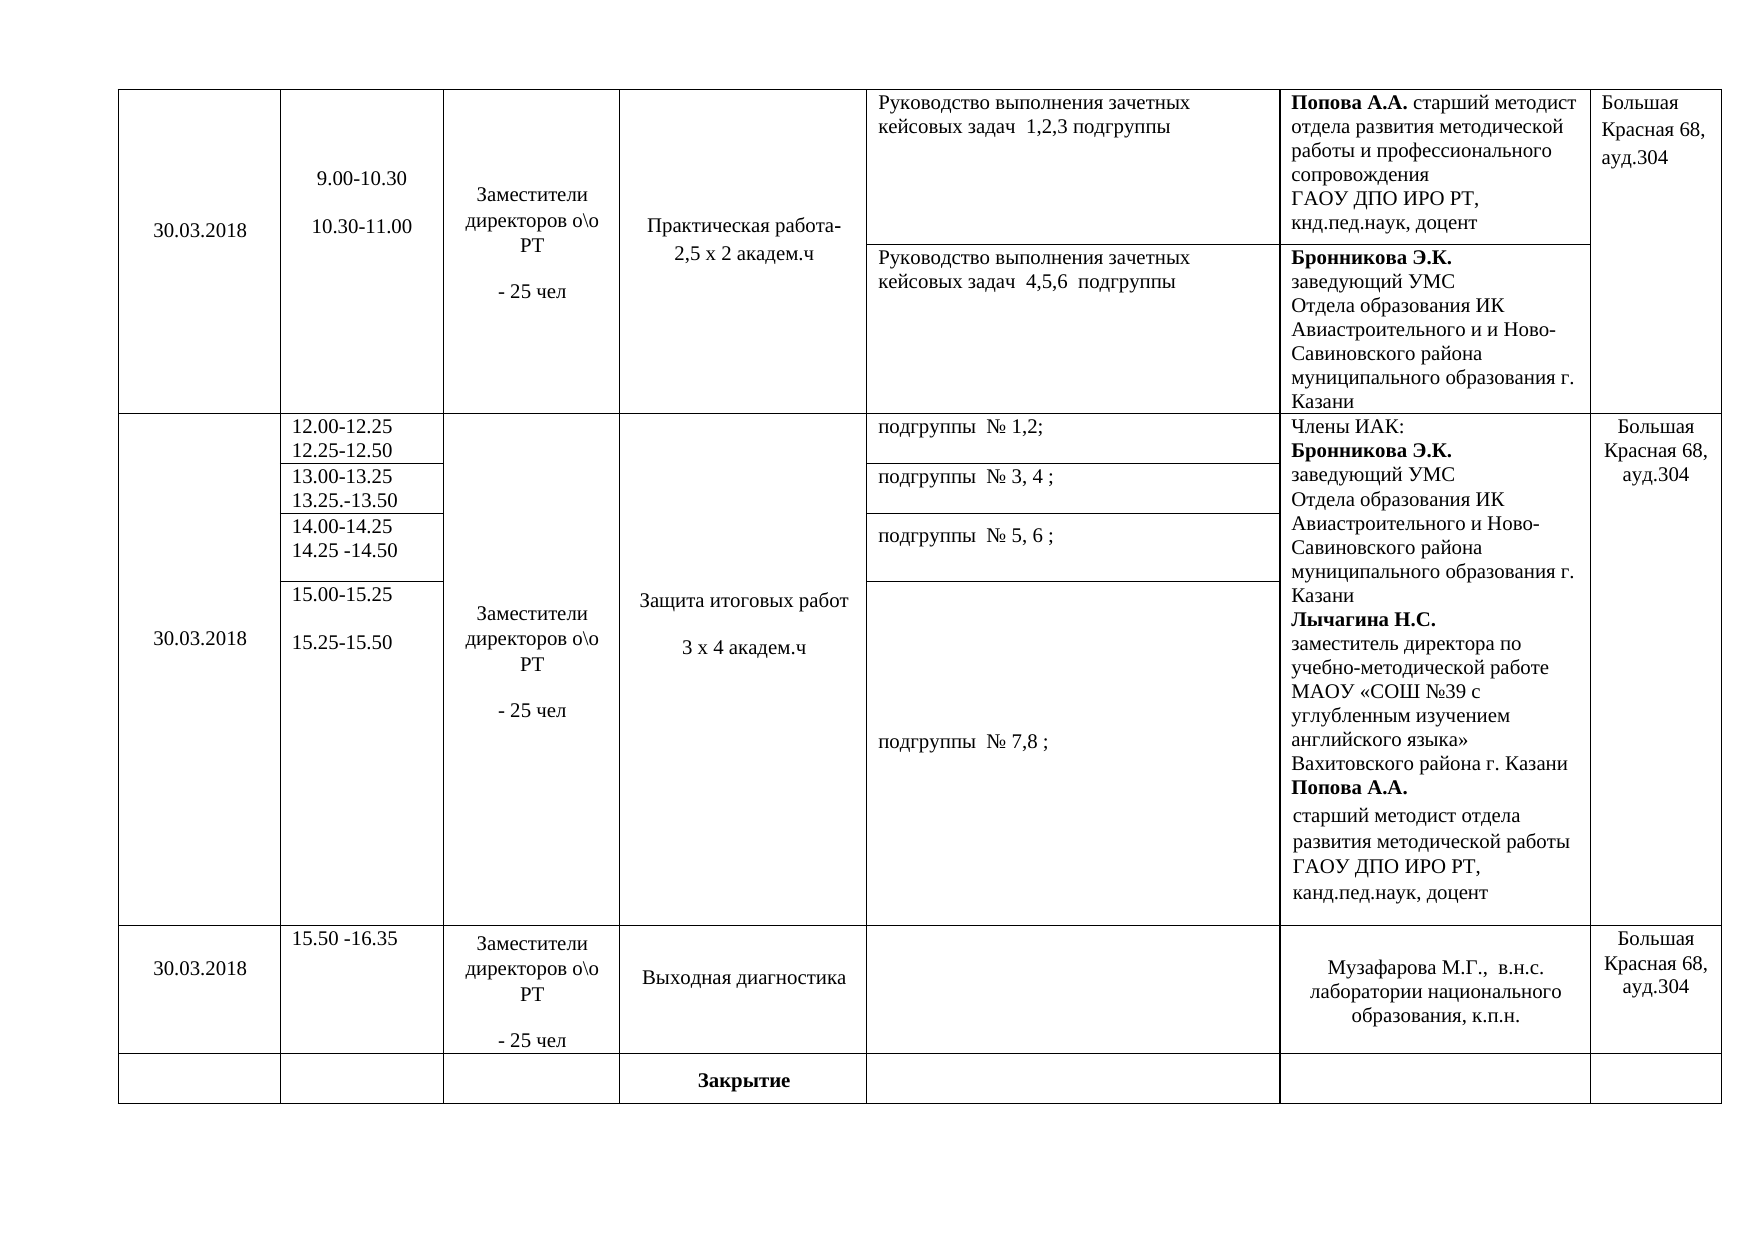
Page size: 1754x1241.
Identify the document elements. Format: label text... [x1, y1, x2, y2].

table_cell [1591, 1054, 1721, 1103]
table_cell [444, 90, 619, 413]
table_cell [444, 1054, 619, 1103]
table_cell [867, 1054, 1279, 1103]
table_cell Защита итоговых работ 3 х 4 академ.ч [620, 414, 866, 925]
table_cell 30.03.2018 [119, 414, 280, 925]
table_cell Музафарова М.Г., в.н.с. лаборатории национального образования, к.п.н. [1281, 926, 1590, 1052]
table_cell подгруппы № 5, 6 ; [867, 514, 1279, 581]
table_cell 14.00-14.25 14.25 -14.50 [281, 514, 443, 581]
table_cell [1591, 90, 1721, 413]
table_cell подгруппы № 7,8 ; [867, 582, 1279, 925]
table_cell Попова А.А. старший методист отдела развития методической работы и профессионального сопровождения ГАОУ ДПО ИРО РТ, кнд.пед.наук, доцент [1281, 90, 1590, 244]
table_cell [281, 1054, 443, 1103]
table_cell Выходная диагностика [620, 926, 866, 1052]
table_cell [1281, 1054, 1590, 1103]
table_cell [867, 926, 1279, 1052]
table_cell 13.00-13.25 13.25.-13.50 [281, 464, 443, 513]
table_cell Большая Красная 68, ауд.304 [1591, 414, 1721, 925]
table_cell подгруппы № 1,2; [867, 414, 1279, 463]
table_cell Заместители директоров о\о РТ - 25 чел [444, 414, 619, 925]
table_cell Большая Красная 68, ауд.304 [1591, 926, 1721, 1052]
table_cell 9.00-10.30 10.30-11.00 [281, 90, 443, 413]
table_cell Заместители директоров о\о РТ - 25 чел [444, 926, 619, 1052]
table_cell 12.00-12.25 12.25-12.50 [281, 414, 443, 463]
table_cell [119, 1054, 280, 1103]
table_cell 30.03.2018 [119, 926, 280, 1052]
table_cell подгруппы № 3, 4 ; [867, 464, 1279, 513]
table_cell 30.03.2018 [119, 90, 280, 413]
table_cell Руководство выполнения зачетных кейсовых задач 1,2,3 подгруппы [867, 90, 1279, 244]
table_cell Закрытие [620, 1054, 866, 1103]
table_cell Бронникова Э.К. заведующий УМС Отдела образования ИК Авиастроительного и и Ново-Савиновского района муниципального образования г. Казани [1281, 245, 1590, 413]
table_cell 15.00-15.25 15.25-15.50 [281, 582, 443, 925]
table_cell Руководство выполнения зачетных кейсовых задач 4,5,6 подгруппы [867, 245, 1279, 413]
table_cell 15.50 -16.35 [281, 926, 443, 1052]
table_cell Члены ИАК: Бронникова Э.К. заведующий УМС Отдела образования ИК Авиастроительного и Ново-Савиновского района муниципального образования г. Казани Лычагина Н.С. заместитель директора по учебно-методической работе МАОУ «СОШ №39 с углубленным изучением английского языка» Вахитовского района г. Казани Попова А.А. старший методист отдела развития методической работы ГАОУ ДПО ИРО РТ, канд.пед.наук, доцент [1281, 414, 1590, 925]
table_cell Практическая работа- 2,5 х 2 академ.ч [620, 90, 866, 413]
